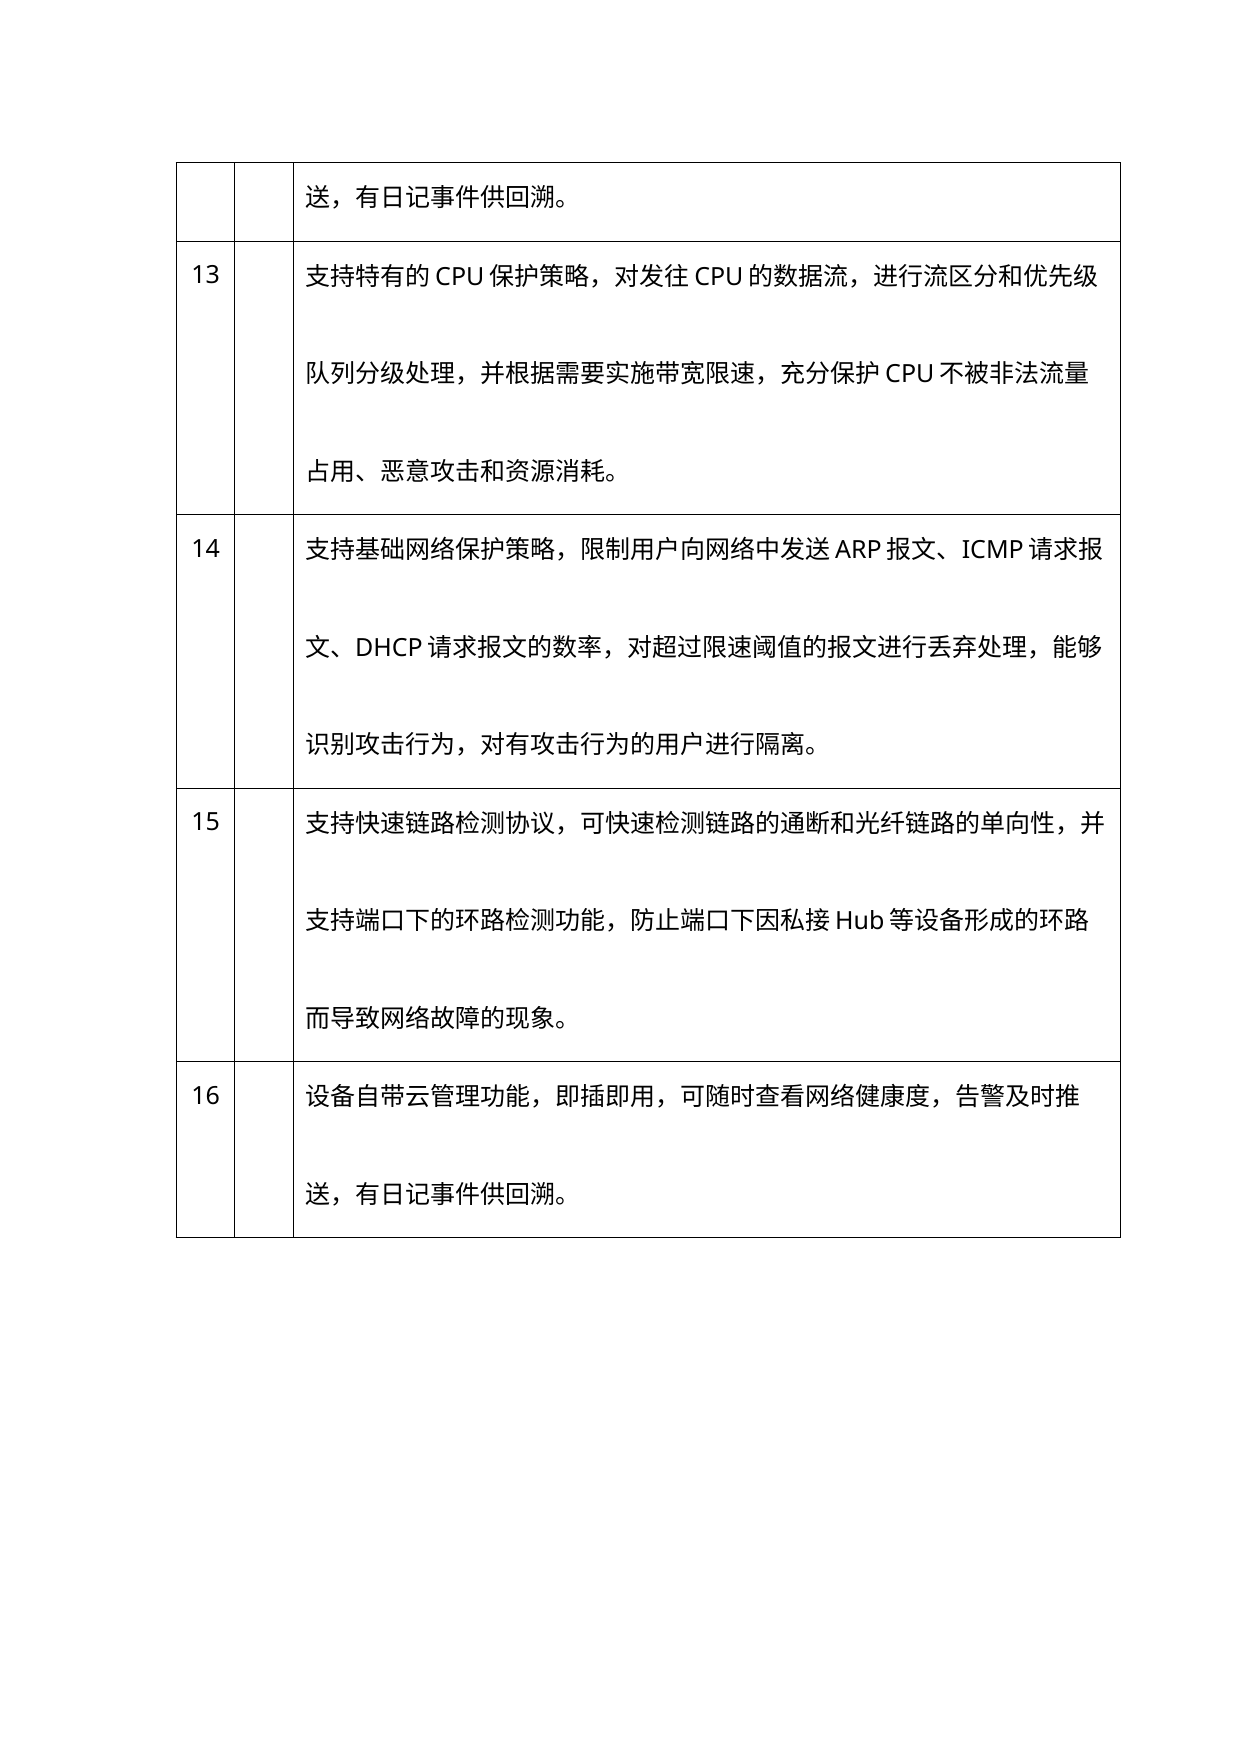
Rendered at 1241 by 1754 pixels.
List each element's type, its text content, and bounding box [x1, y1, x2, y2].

table_cell 15 [177, 789, 234, 1061]
table_cell 支持特有的CPU保护策略，对发往CPU的数据流，进行流区分和优先级队列分级处理，并根据需要实施带宽限速，充分保护CPU不被非法流量占用、恶意攻击和资源消耗。 [294, 242, 1120, 514]
table_cell [235, 163, 293, 241]
table_cell 12 [177, 163, 234, 241]
table_cell 支持基础网络保护策略，限制用户向网络中发送ARP报文、ICMP请求报文、DHCP请求报文的数率，对超过限速阈值的报文进行丢弃处理，能够识别攻击行为，对有攻击行为的用户进行隔离。 [294, 515, 1120, 788]
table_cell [294, 163, 1120, 241]
table_cell 16 [177, 1062, 234, 1237]
table_cell 13 [177, 242, 234, 514]
table_cell [235, 1062, 293, 1237]
table_cell 14 [177, 515, 234, 788]
table_cell [235, 242, 293, 514]
table_cell [235, 515, 293, 788]
table_cell 设备自带云管理功能，即插即用，可随时查看网络健康度，告警及时推送，有日记事件供回溯。 [294, 1062, 1120, 1237]
table_cell [235, 789, 293, 1061]
table_cell 支持快速链路检测协议，可快速检测链路的通断和光纤链路的单向性，并支持端口下的环路检测功能，防止端口下因私接Hub等设备形成的环路而导致网络故障的现象。 [294, 789, 1120, 1061]
